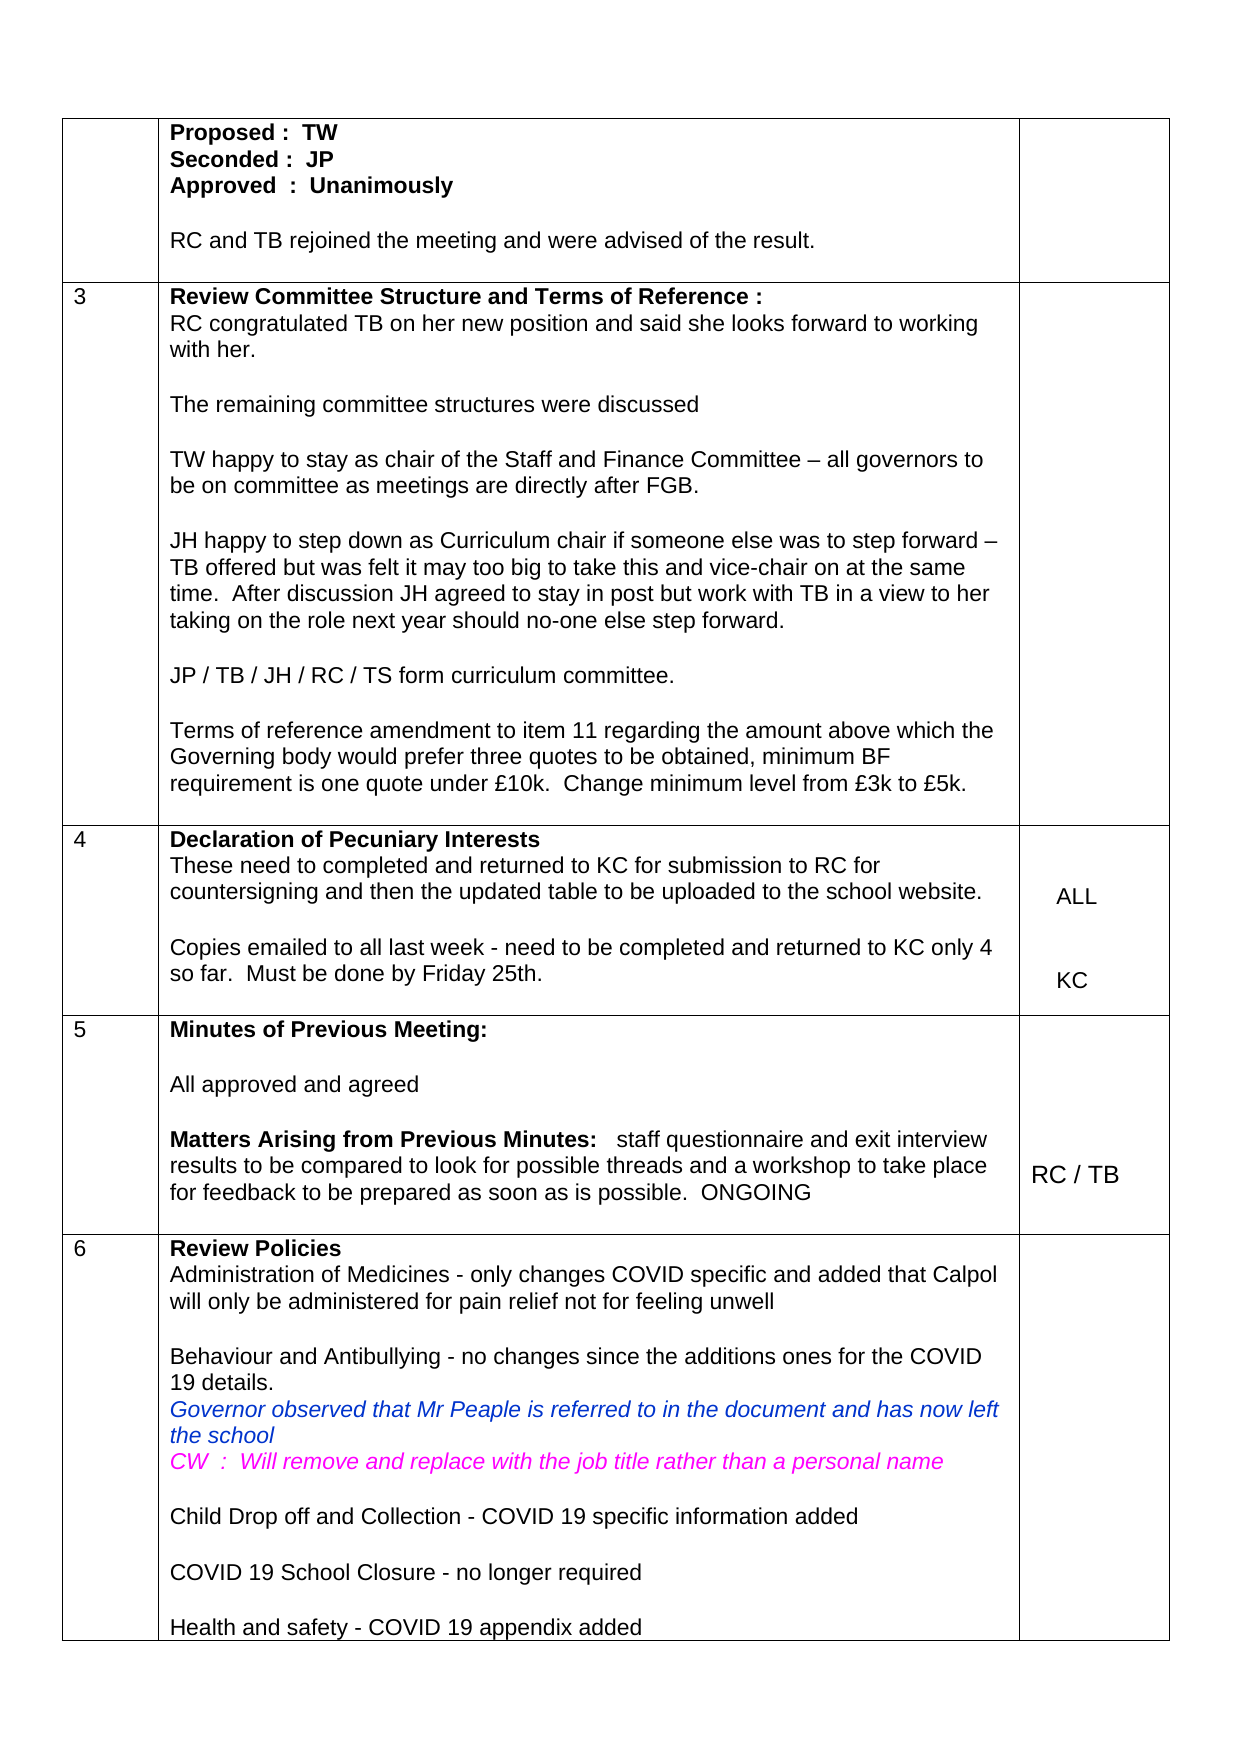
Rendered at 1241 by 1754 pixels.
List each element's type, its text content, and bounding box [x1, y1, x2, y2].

table_cell 3 [63, 283, 158, 824]
table_cell 2 [63, 119, 158, 282]
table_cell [159, 1235, 1019, 1640]
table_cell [159, 119, 1019, 282]
table_cell 6 [63, 1235, 158, 1640]
table_cell ALL KC [1020, 826, 1169, 1015]
table_cell [1020, 283, 1169, 824]
table_cell Review Committee Structure and Terms of Reference : RC congratulated TB on her new position and said she looks forward to working with her. The remaining committee structures were discussed TW happy to stay as chair of the Staff and Finance Committee – all governors to be on committee as meetings are directly after FGB. JH happy to step down as Curriculum chair if someone else was to step forward – TB offered but was felt it may too big to take this and vice-chair on at the same time. After discussion JH agreed to stay in post but work with TB in a view to her taking on the role next year should no-one else step forward. JP / TB / JH / RC / TS form curriculum committee. Terms of reference amendment to item 11 regarding the amount above which the Governing body would prefer three quotes to be obtained, minimum BF requirement is one quote under £10k. Change minimum level from £3k to £5k. [159, 283, 1019, 824]
table_cell [1020, 119, 1169, 282]
table_cell Declaration of Pecuniary Interests These need to completed and returned to KC for submission to RC for countersigning and then the updated table to be uploaded to the school website. Copies emailed to all last week - need to be completed and returned to KC only 4 so far. Must be done by Friday 25th. [159, 826, 1019, 1015]
table_cell Minutes of Previous Meeting: All approved and agreed Matters Arising from Previous Minutes: staff questionnaire and exit interview results to be compared to look for possible threads and a workshop to take place for feedback to be prepared as soon as is possible. ONGOING [159, 1016, 1019, 1234]
table_cell [1020, 1235, 1169, 1640]
table_cell 5 [63, 1016, 158, 1234]
table_cell RC / TB [1020, 1016, 1169, 1234]
table_cell 4 [63, 826, 158, 1015]
